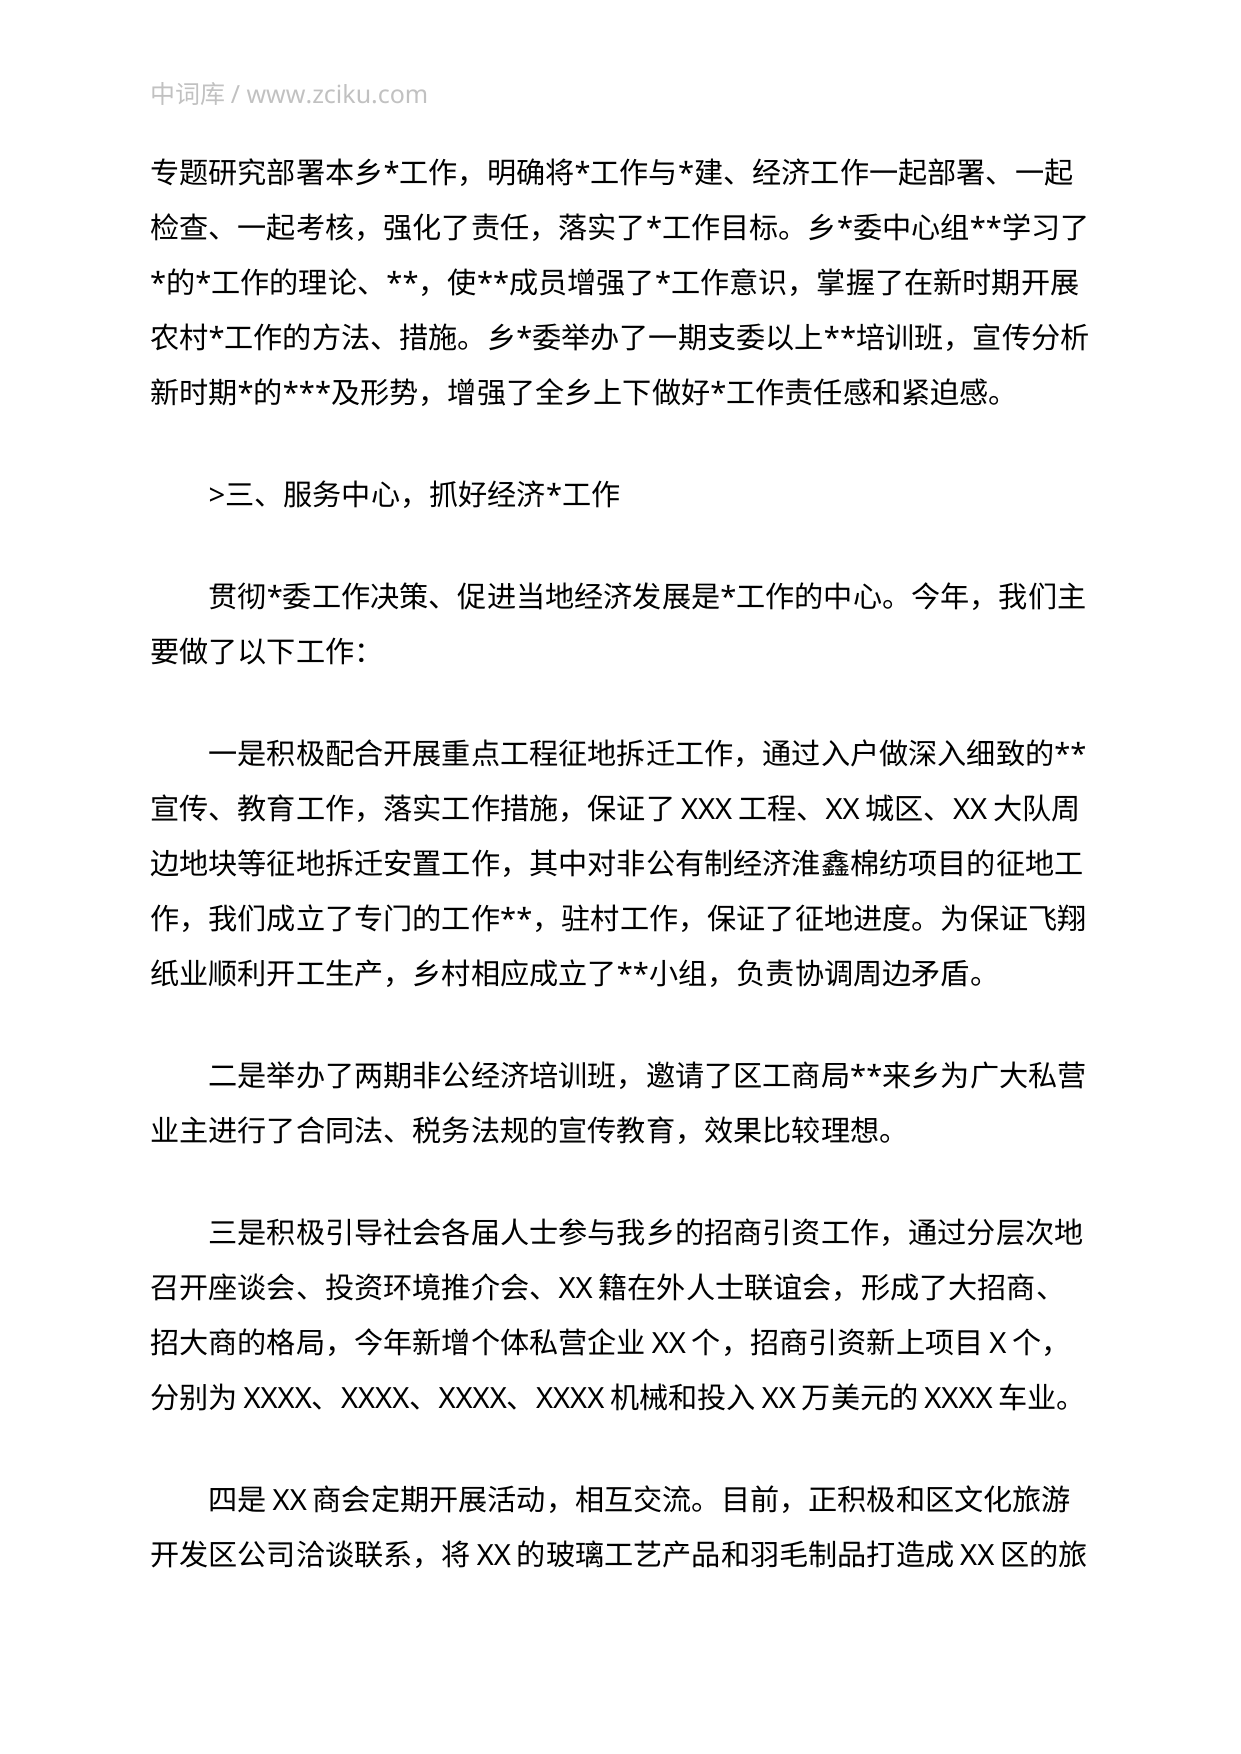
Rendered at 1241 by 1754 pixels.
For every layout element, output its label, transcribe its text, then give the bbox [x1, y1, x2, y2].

text >三、服务中心，抓好经济*工作 [150, 472, 1090, 514]
text 贯彻*委工作决策、促进当地经济发展是*工作的中心。今年，我们主要做了以下工作： [150, 574, 1090, 671]
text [150, 1476, 1090, 1574]
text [150, 150, 1090, 412]
text 二是举办了两期非公经济培训班，邀请了区工商局**来乡为广大私营业主进行了合同法、税务法规的宣传教育，效果比较理想。 [150, 1053, 1090, 1150]
text 三是积极引导社会各届人士参与我乡的招商引资工作，通过分层次地召开座谈会、投资环境推介会、XX籍在外人士联谊会，形成了大招商、招大商的格局，今年新增个体私营企业XX个，招商引资新上项目X个，分别为XXXX、XXXX、XXXX、XXXX机械和投入XX万美元的XXXX车业。 [150, 1209, 1090, 1417]
text 一是积极配合开展重点工程征地拆迁工作，通过入户做深入细致的**宣传、教育工作，落实工作措施，保证了XXX工程、XX城区、XX大队周边地块等征地拆迁安置工作，其中对非公有制经济淮鑫棉纺项目的征地工作，我们成立了专门的工作**，驻村工作，保证了征地进度。为保证飞翔纸业顺利开工生产，乡村相应成立了**小组，负责协调周边矛盾。 [150, 731, 1090, 993]
